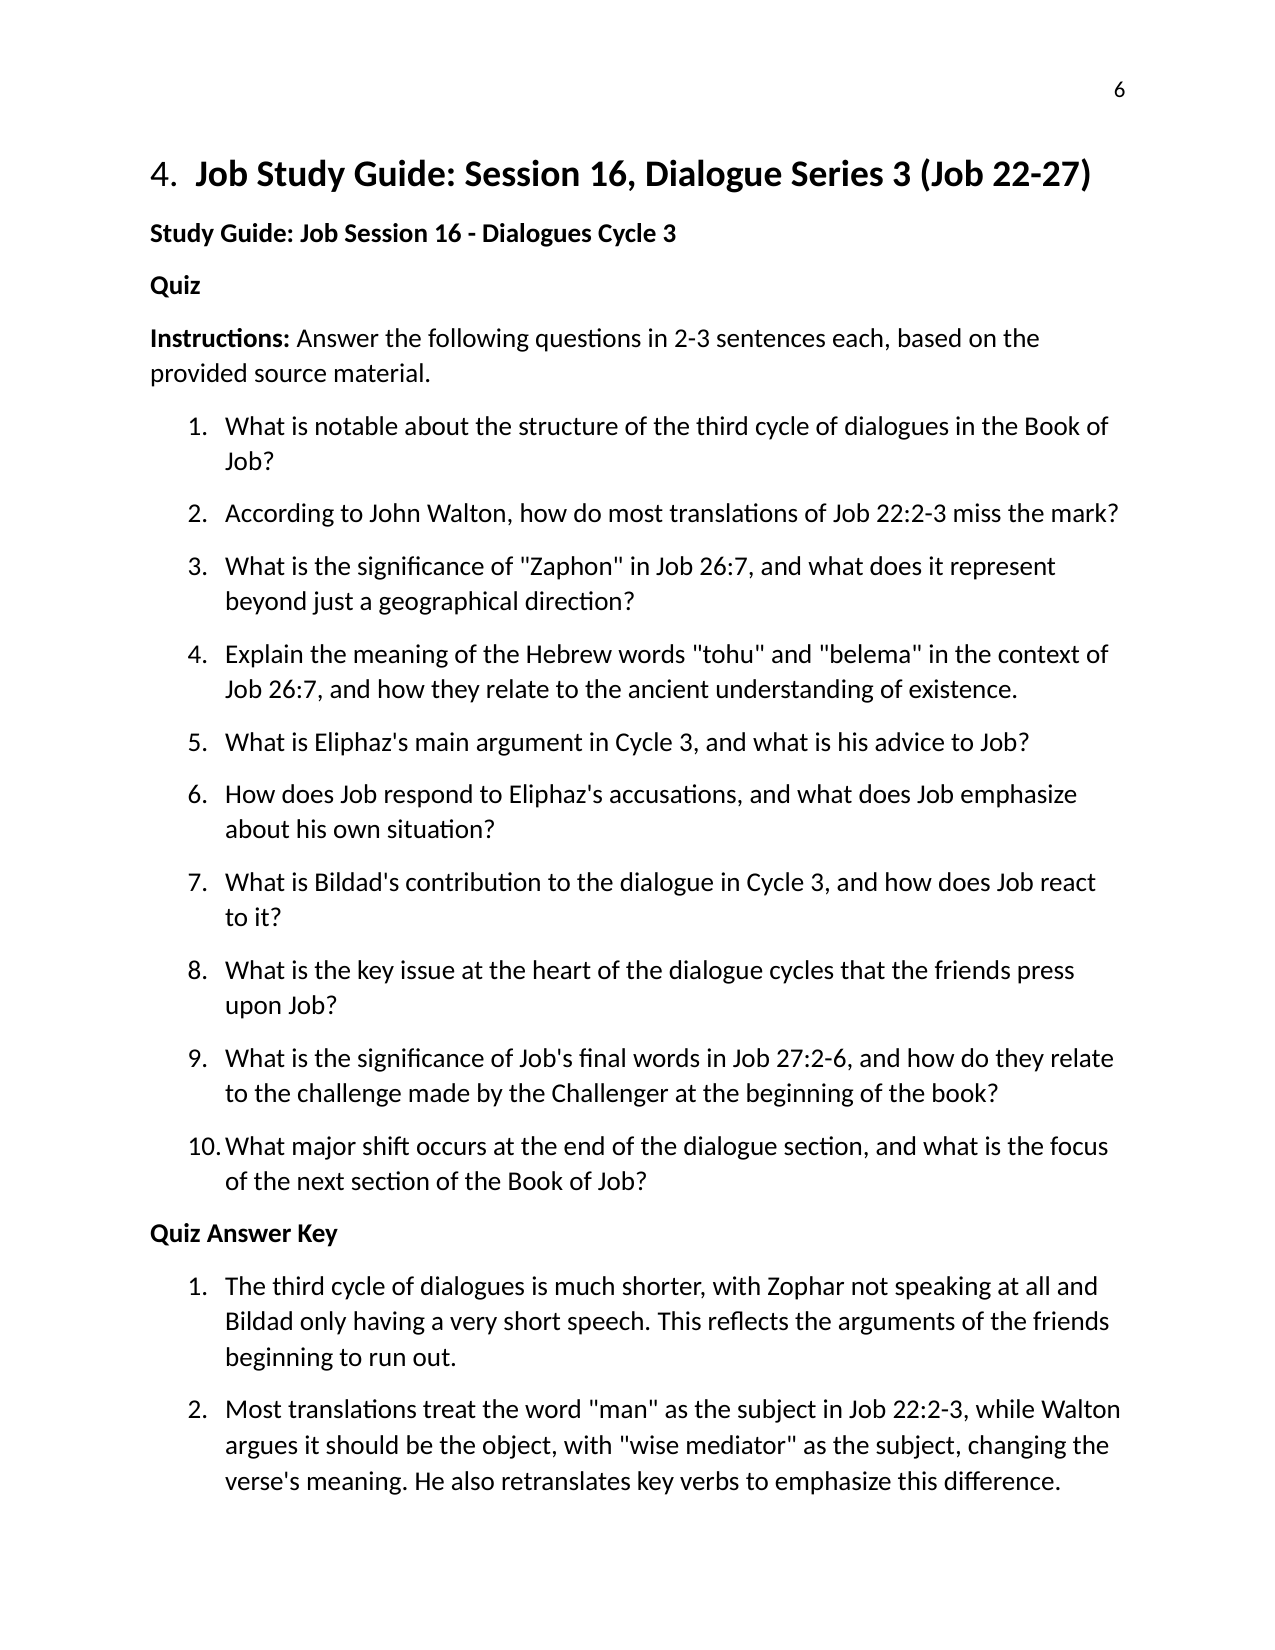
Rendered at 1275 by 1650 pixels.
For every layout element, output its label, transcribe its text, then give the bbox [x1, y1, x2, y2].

list What is the significance of Job's final words in Job 27:2-6, and how do they relate to the challenge made by the Challenger at the beginning of the book? [187, 1041, 1125, 1109]
list Most translations treat the word "man" as the subject in Job 22:2-3, while Walton argues it should be the object, with "wise mediator" as the subject, changing the verse's meaning. He also retranslates key verbs to emphasize this difference. [187, 1392, 1125, 1497]
list What is notable about the structure of the third cycle of dialogues in the Book of Job? [187, 409, 1125, 477]
text Instructions: Answer the following questions in 2-3 sentences each, based on the provided source material. [150, 321, 1125, 389]
list What is the key issue at the heart of the dialogue cycles that the friends press upon Job? [187, 953, 1125, 1021]
text Study Guide: Job Session 16 - Dialogues Cycle 3 [150, 216, 1125, 249]
list According to John Walton, how do most translations of Job 22:2-3 miss the mark? [187, 497, 1125, 529]
list What is the significance of "Zaphon" in Job 26:7, and what does it represent beyond just a geographical direction? [187, 549, 1125, 617]
text Quiz Answer Key [150, 1217, 1125, 1249]
text Quiz [150, 268, 1125, 301]
list What is Bildad's contribution to the dialogue in Cycle 3, and how does Job react to it? [187, 865, 1125, 933]
list What is Eliphaz's main argument in Cycle 3, and what is his advice to Job? [187, 725, 1125, 758]
list How does Job respond to Eliphaz's accusations, and what does Job emphasize about his own situation? [187, 777, 1125, 846]
list Explain the meaning of the Hebrew words "tohu" and "belema" in the context of Job 26:7, and how they relate to the ancient understanding of existence. [187, 637, 1125, 705]
list What major shift occurs at the end of the dialogue section, and what is the focus of the next section of the Book of Job? [187, 1129, 1125, 1197]
text 4. Job Study Guide: Session 16, Dialogue Series 3 (Job 22-27) [150, 150, 1125, 196]
list The third cycle of dialogues is much shorter, with Zophar not speaking at all and Bildad only having a very short speech. This reflects the arguments of the friends beginning to run out. [187, 1269, 1125, 1373]
